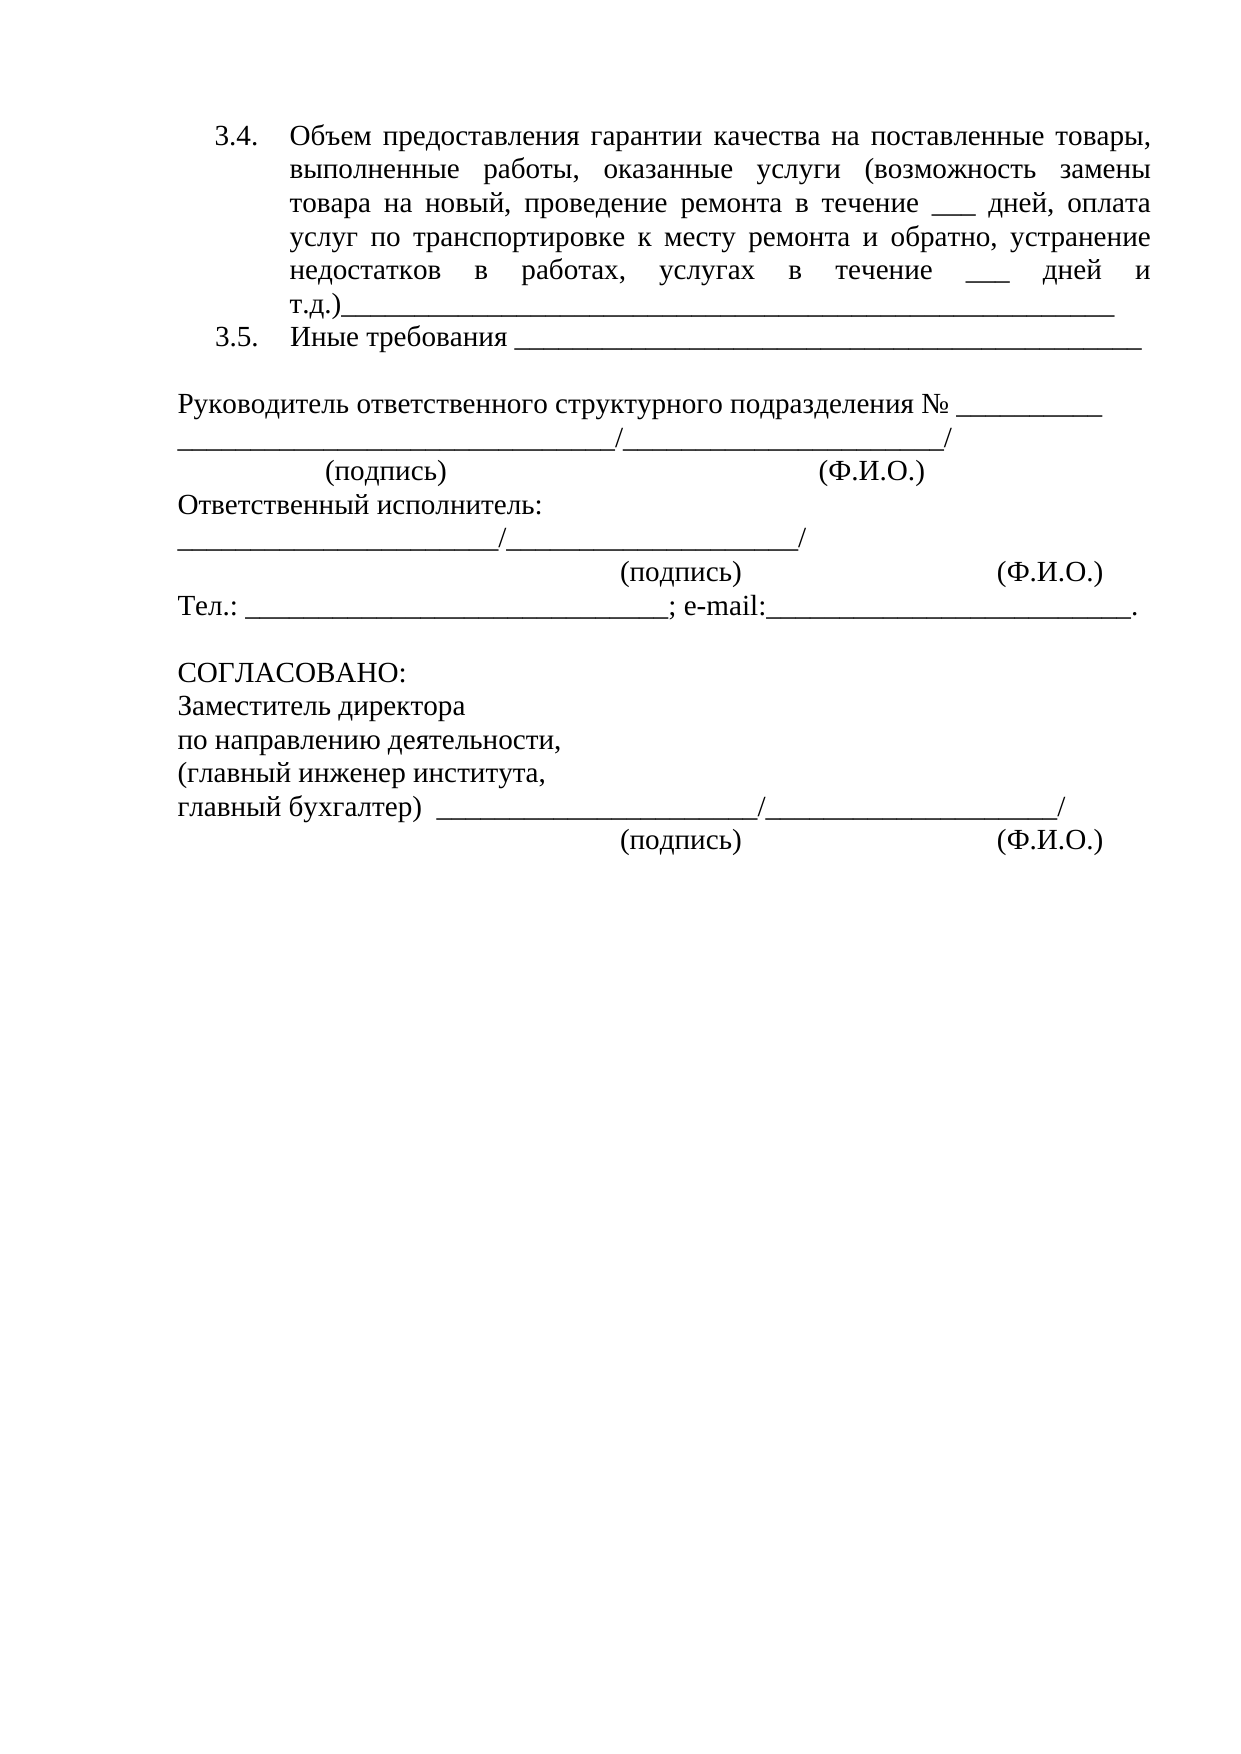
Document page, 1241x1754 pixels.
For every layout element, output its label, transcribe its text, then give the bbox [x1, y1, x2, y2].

text (подпись) (Ф.И.О.) [177, 453, 1152, 487]
text главный бухгалтер) ______________________/____________________/ [177, 789, 1152, 822]
text СОГЛАСОВАНО: [177, 655, 1152, 688]
text Руководитель ответственного структурного подразделения № __________ [177, 386, 1152, 420]
text Тел.: _____________________________; e-mail:_________________________. [177, 588, 1152, 621]
text (подпись) (Ф.И.О.) [177, 554, 1152, 588]
text ______________________________/______________________/ [177, 420, 1152, 453]
text Ответственный исполнитель: [177, 487, 1152, 521]
text (главный инженер института, [177, 755, 1152, 789]
text ______________________/____________________/ [177, 521, 1152, 554]
text по направлению деятельности, [177, 722, 1152, 755]
list Объем предоставления гарантии качества на поставленные товары, выполненные работы, оказанные услуги (возможность замены товара на новый, проведение ремонта в течение ___ дней, оплата услуг по транспортировке к месту ремонта и обратно, устранение недостатков в работах, услугах в течение ___ дней и т.д.)_____________________________________________________ [214, 118, 1152, 319]
text Заместитель директора [177, 688, 1152, 722]
text (подпись) (Ф.И.О.) [177, 822, 1152, 856]
list Иные требования ___________________________________________ [215, 319, 1152, 353]
